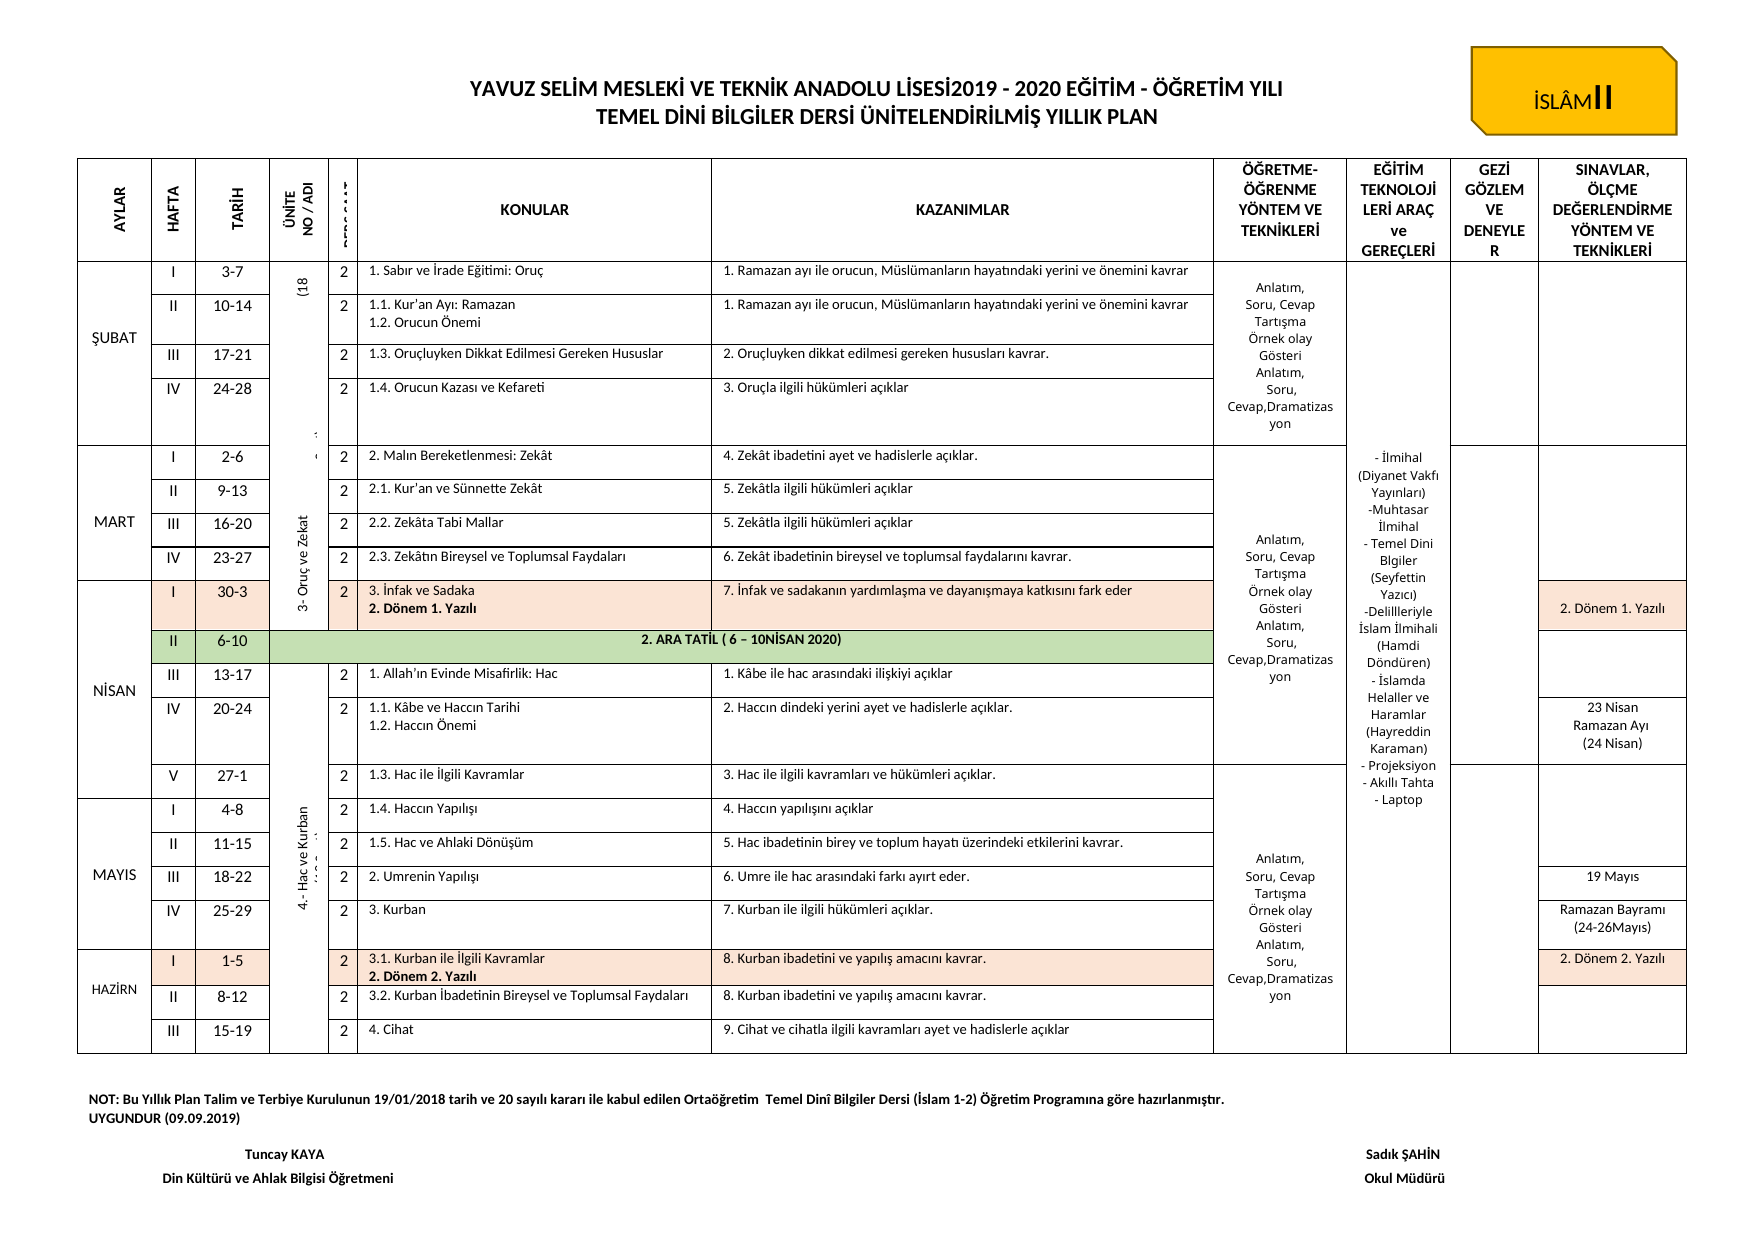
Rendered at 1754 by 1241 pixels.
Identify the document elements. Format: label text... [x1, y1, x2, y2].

table_cell 3.1. Kurban ile İlgili Kavramlar 2. Dönem 2. Yazılı [358, 950, 711, 985]
table_cell 6. Zekât ibadetinin bireysel ve toplumsal faydalarını kavrar. [712, 548, 1213, 580]
table_cell Anlatım, Soru, Cevap Tartışma Örnek olay Gösteri Anlatım, Soru, Cevap,Dramatizasyon [1214, 765, 1346, 1053]
table_cell 2 [329, 950, 357, 985]
table_cell 13-17 [196, 664, 269, 697]
table_cell 8. Kurban ibadetini ve yapılış amacını kavrar. [712, 950, 1213, 985]
table_cell 18-22 [196, 867, 269, 899]
table_header TARİH [196, 159, 269, 261]
table_cell II [152, 833, 195, 866]
table_cell III [152, 867, 195, 899]
table_header AYLAR [78, 159, 151, 261]
table_cell 4. Zekât ibadetini ayet ve hadislerle açıklar. [712, 446, 1213, 479]
table_cell [1451, 262, 1538, 445]
table_cell 1.1. Kur’an Ayı: Ramazan 1.2. Orucun Önemi [358, 295, 711, 343]
table_cell I [152, 446, 195, 479]
table_cell I [152, 799, 195, 832]
table_cell 10-14 [196, 295, 269, 343]
table_cell 7. İnfak ve sadakanın yardımlaşma ve dayanışmaya katkısını fark eder [712, 581, 1213, 629]
table_cell V [152, 765, 195, 798]
table_cell 20-24 [196, 698, 269, 764]
table_header DERS SAAT [329, 159, 357, 261]
table_cell [1451, 765, 1538, 1053]
table_cell 9-13 [196, 480, 269, 513]
table_cell 2 [329, 698, 357, 764]
table_cell ŞUBAT [78, 262, 151, 445]
table_cell 1. Sabır ve İrade Eğitimi: Oruç [358, 262, 711, 294]
table_cell 23-27 [196, 548, 269, 580]
table_cell Ramazan Bayramı (24-26Mayıs) [1539, 901, 1686, 949]
table_cell II [152, 480, 195, 513]
table_cell 15-19 [196, 1020, 269, 1053]
table_cell 2. Haccın dindeki yerini ayet ve hadislerle açıklar. [712, 698, 1213, 764]
table_cell IV [152, 548, 195, 580]
text NOT: Bu Yıllık Plan Talim ve Terbiye Kurulunun 19/01/2018 tarih ve 20 sayılı kararı ile kabul edilen Ortaöğretim Temel Dinî Bilgiler Dersi (İslam 1-2) Öğretim Programına göre hazırlanmıştır. UYGUNDUR (09.09.2019) [89, 1090, 1665, 1127]
table_cell 4. Haccın yapılışını açıklar [712, 799, 1213, 832]
table_cell MAYIS [78, 799, 151, 949]
table_cell 2 [329, 901, 357, 949]
table_header ÖĞRETME-ÖĞRENME YÖNTEM VE TEKNİKLERİ [1214, 159, 1346, 261]
table_cell Anlatım, Soru, Cevap Tartışma Örnek olay Gösteri Anlatım, Soru, Cevap,Dramatizasyon [1214, 446, 1346, 764]
table_cell 1. Ramazan ayı ile orucun, Müslümanların hayatındaki yerini ve önemini kavrar [712, 295, 1213, 343]
table_cell 16-20 [196, 514, 269, 546]
table_cell 3. Kurban [358, 901, 711, 949]
table_cell 2 [329, 765, 357, 798]
table_cell 3. Oruçla ilgili hükümleri açıklar [712, 379, 1213, 445]
table_cell 3.2. Kurban İbadetinin Bireysel ve Toplumsal Faydaları [358, 986, 711, 1019]
table_cell II [152, 631, 195, 663]
table_cell 5. Hac ibadetinin birey ve toplum hayatı üzerindeki etkilerini kavrar. [712, 833, 1213, 866]
table_cell IV [152, 698, 195, 764]
table_cell 1. Kâbe ile hac arasındaki ilişkiyi açıklar [712, 664, 1213, 697]
table_cell 1.3. Oruçluyken Dikkat Edilmesi Gereken Hususlar [358, 345, 711, 377]
table_cell 7. Kurban ile ilgili hükümleri açıklar. [712, 901, 1213, 949]
table_cell 6-10 [196, 631, 269, 663]
text Din Kültürü ve Ahlak Bilgisi Öğretmeni Okul Müdürü [89, 1169, 1665, 1187]
table_cell Anlatım, Soru, Cevap Tartışma Örnek olay Gösteri Anlatım, Soru, Cevap,Dramatizasyon [1214, 262, 1346, 445]
table_cell III [152, 514, 195, 546]
table_header EĞİTİM TEKNOLOJİLERİ ARAÇ ve GEREÇLERİ [1347, 159, 1450, 261]
table_cell 17-21 [196, 345, 269, 377]
table_cell 1.1. Kâbe ve Haccın Tarihi 1.2. Haccın Önemi [358, 698, 711, 764]
table_cell III [152, 664, 195, 697]
table_cell 2 [329, 446, 357, 479]
table_cell [1451, 446, 1538, 764]
table_cell NİSAN [78, 581, 151, 798]
table_header ÜNİTE NO / ADI [270, 159, 328, 261]
table_cell 2 [329, 295, 357, 343]
table_cell 2. ARA TATİL ( 6 – 10NİSAN 2020) [270, 631, 1213, 663]
table_cell 1.4. Orucun Kazası ve Kefareti [358, 379, 711, 445]
table_cell 2 [329, 514, 357, 546]
table_cell 1.4. Haccın Yapılışı [358, 799, 711, 832]
table_header KAZANIMLAR [712, 159, 1213, 261]
table_cell 2.3. Zekâtın Bireysel ve Toplumsal Faydaları [358, 548, 711, 580]
table_cell 6. Umre ile hac arasındaki farkı ayırt eder. [712, 867, 1213, 899]
table_cell 3-7 [196, 262, 269, 294]
table_cell II [152, 986, 195, 1019]
table_cell 2-6 [196, 446, 269, 479]
table_cell MART [78, 446, 151, 580]
table_header SINAVLAR, ÖLÇME DEĞERLENDİRME YÖNTEM VE TEKNİKLERİ [1539, 159, 1686, 261]
table_cell 2 [329, 664, 357, 697]
table_header HAFTA [152, 159, 195, 261]
table_cell 19 Mayıs [1539, 867, 1686, 899]
table_cell 3. Hac ile ilgili kavramları ve hükümleri açıklar. [712, 765, 1213, 798]
table_cell 1.5. Hac ve Ahlaki Dönüşüm [358, 833, 711, 866]
table_cell 9. Cihat ve cihatla ilgili kavramları ayet ve hadislerle açıklar [712, 1020, 1213, 1053]
table_cell IV [152, 901, 195, 949]
table_cell 8-12 [196, 986, 269, 1019]
table_cell 5. Zekâtla ilgili hükümleri açıklar [712, 514, 1213, 546]
table_cell 2.2. Zekâta Tabi Mallar [358, 514, 711, 546]
table_cell 4-8 [196, 799, 269, 832]
table_cell 2. Dönem 1. Yazılı [1539, 581, 1686, 629]
table_cell [1539, 631, 1686, 697]
table_cell 5. Zekâtla ilgili hükümleri açıklar [712, 480, 1213, 513]
table_cell [1539, 446, 1686, 580]
table_cell 27-1 [196, 765, 269, 798]
table_cell 2.1. Kur’an ve Sünnette Zekât [358, 480, 711, 513]
table_cell 2. Dönem 2. Yazılı [1539, 950, 1686, 985]
table_cell 2 [329, 867, 357, 899]
table_cell 11-15 [196, 833, 269, 866]
table_cell 2 [329, 345, 357, 377]
table_cell I [152, 581, 195, 629]
table_cell 2. Umrenin Yapılışı [358, 867, 711, 899]
table_cell 30-3 [196, 581, 269, 629]
table_cell 2 [329, 799, 357, 832]
table_cell 2 [329, 262, 357, 294]
table_cell 2 [329, 833, 357, 866]
table_cell 1-5 [196, 950, 269, 985]
table_header KONULAR [358, 159, 711, 261]
table_cell 2. Malın Bereketlenmesi: Zekât [358, 446, 711, 479]
table_cell III [152, 345, 195, 377]
table_header GEZİ GÖZLEM VE DENEYLER [1451, 159, 1538, 261]
table_cell 2 [329, 986, 357, 1019]
table_cell 3. İnfak ve Sadaka 2. Dönem 1. Yazılı [358, 581, 711, 629]
table_cell 23 Nisan Ramazan Ayı (24 Nisan) [1539, 698, 1686, 764]
table_cell 1.3. Hac ile İlgili Kavramlar [358, 765, 711, 798]
table_cell [1539, 262, 1686, 445]
table_cell HAZİRN [78, 950, 151, 1053]
table_cell I [152, 262, 195, 294]
table_cell 4. Cihat [358, 1020, 711, 1053]
table_cell 2 [329, 581, 357, 629]
table_cell IV [152, 379, 195, 445]
table_cell I [152, 950, 195, 985]
table_cell 2 [329, 480, 357, 513]
table_cell III [152, 1020, 195, 1053]
table_cell [1539, 765, 1686, 866]
table_cell 1. Ramazan ayı ile orucun, Müslümanların hayatındaki yerini ve önemini kavrar [712, 262, 1213, 294]
table_cell 2 [329, 548, 357, 580]
table_cell 8. Kurban ibadetini ve yapılış amacını kavrar. [712, 986, 1213, 1019]
table_cell 2 [329, 1020, 357, 1053]
table_cell 24-28 [196, 379, 269, 445]
table_cell [1539, 986, 1686, 1053]
table_cell 4.- Hac ve Kurban (18 Saat) [270, 664, 328, 1053]
table_cell 2 [329, 379, 357, 445]
table_cell II [152, 295, 195, 343]
table_cell 25-29 [196, 901, 269, 949]
text Tuncay KAYA Sadık ŞAHİN [89, 1145, 1665, 1163]
table_cell 2. Oruçluyken dikkat edilmesi gereken hususları kavrar. [712, 345, 1213, 377]
table_cell 3- Oruç ve Zekat (18 Saat) [270, 262, 328, 629]
table_cell 1. Allah’ın Evinde Misafirlik: Hac [358, 664, 711, 697]
